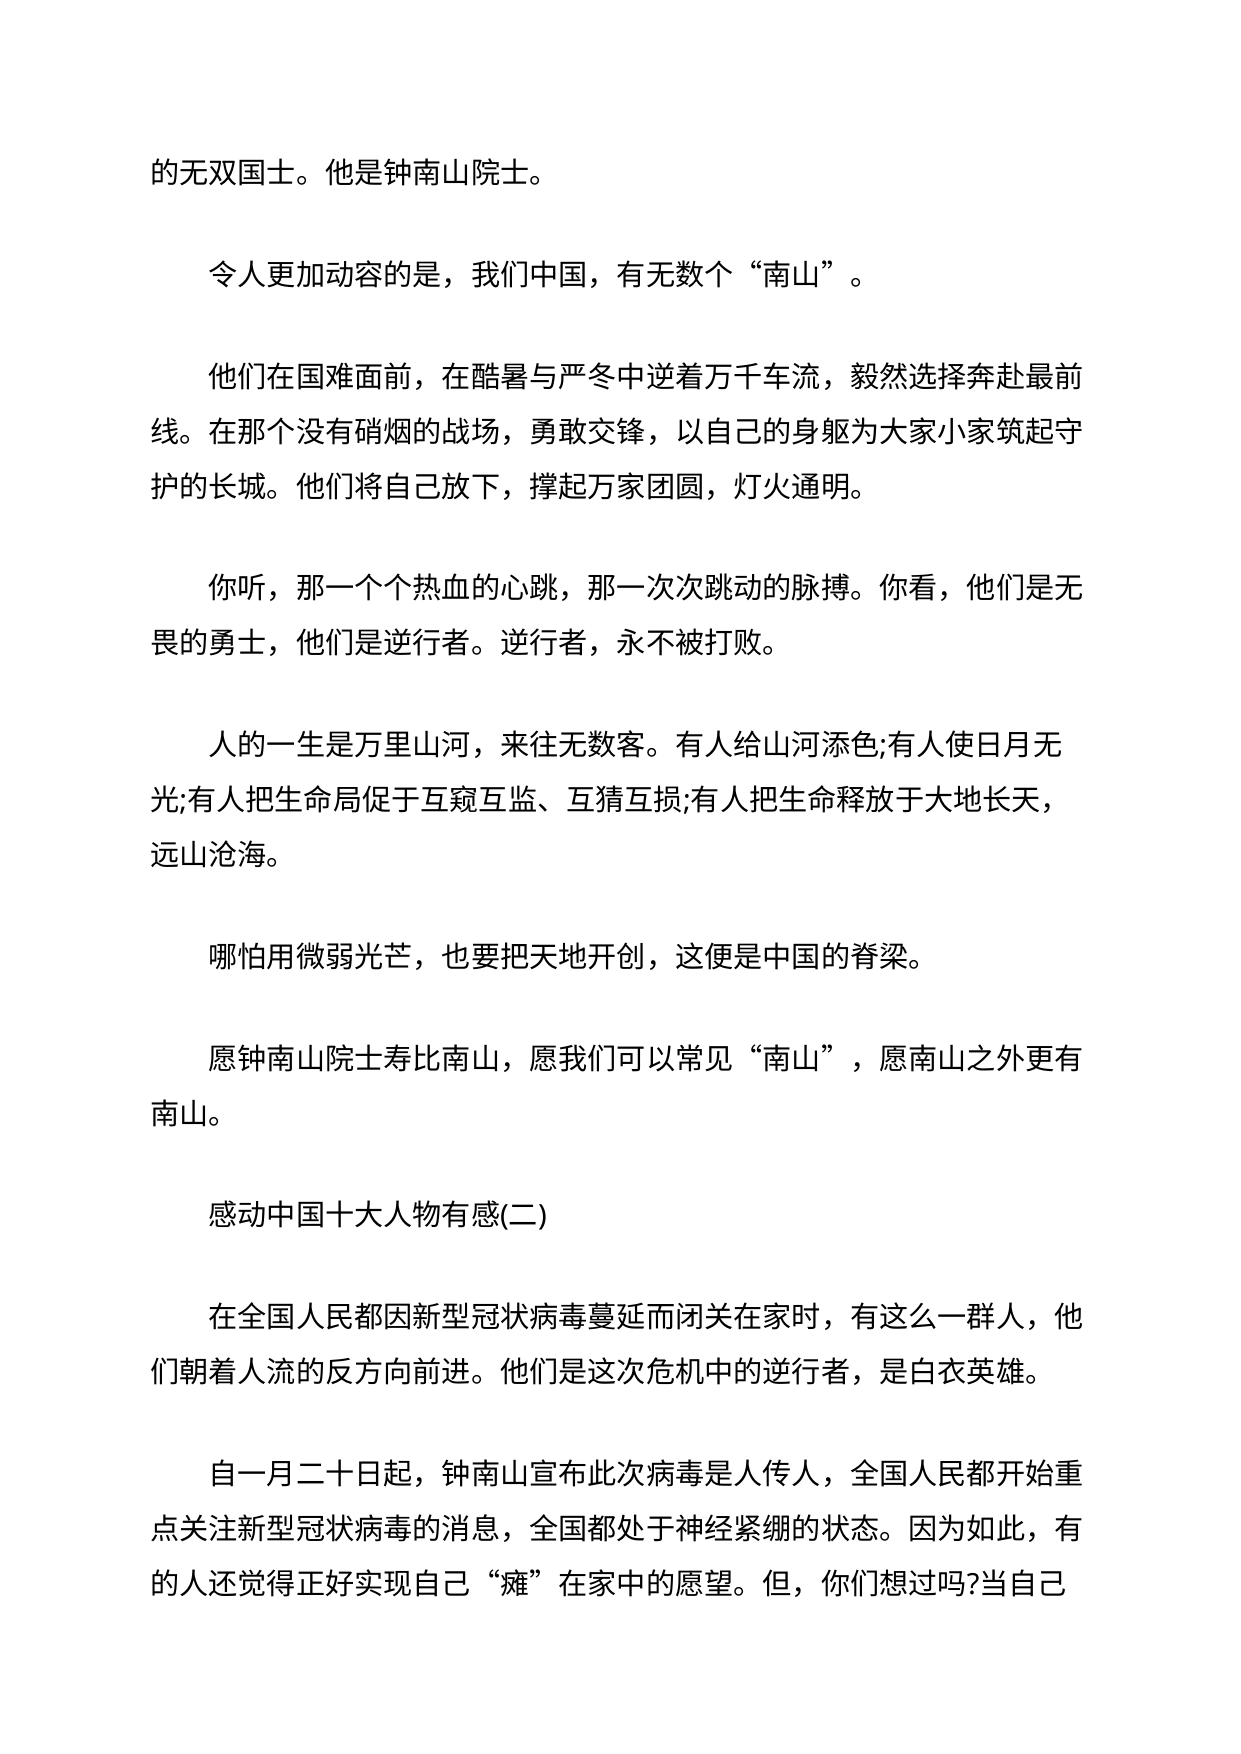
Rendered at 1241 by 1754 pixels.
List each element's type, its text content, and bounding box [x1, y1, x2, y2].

text 愿钟南山院士寿比南山，愿我们可以常见“南山”，愿南山之外更有南山。 [150, 1035, 1090, 1132]
text 感动中国十大人物有感(二) [150, 1192, 1090, 1234]
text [150, 1451, 1090, 1603]
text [150, 150, 1090, 192]
text 哪怕用微弱光芒，也要把天地开创，这便是中国的脊梁。 [150, 933, 1090, 976]
text 你听，那一个个热血的心跳，那一次次跳动的脉搏。你看，他们是无畏的勇士，他们是逆行者。逆行者，永不被打败。 [150, 565, 1090, 662]
text 他们在国难面前，在酷暑与严冬中逆着万千车流，毅然选择奔赴最前线。在那个没有硝烟的战场，勇敢交锋，以自己的身躯为大家小家筑起守护的长城。他们将自己放下，撑起万家团圆，灯火通明。 [150, 353, 1090, 506]
text 人的一生是万里山河，来往无数客。有人给山河添色;有人使日月无光;有人把生命局促于互窥互监、互猜互损;有人把生命释放于大地长天，远山沧海。 [150, 722, 1090, 874]
text 令人更加动容的是，我们中国，有无数个“南山”。 [150, 252, 1090, 294]
text 在全国人民都因新型冠状病毒蔓延而闭关在家时，有这么一群人，他们朝着人流的反方向前进。他们是这次危机中的逆行者，是白衣英雄。 [150, 1294, 1090, 1391]
